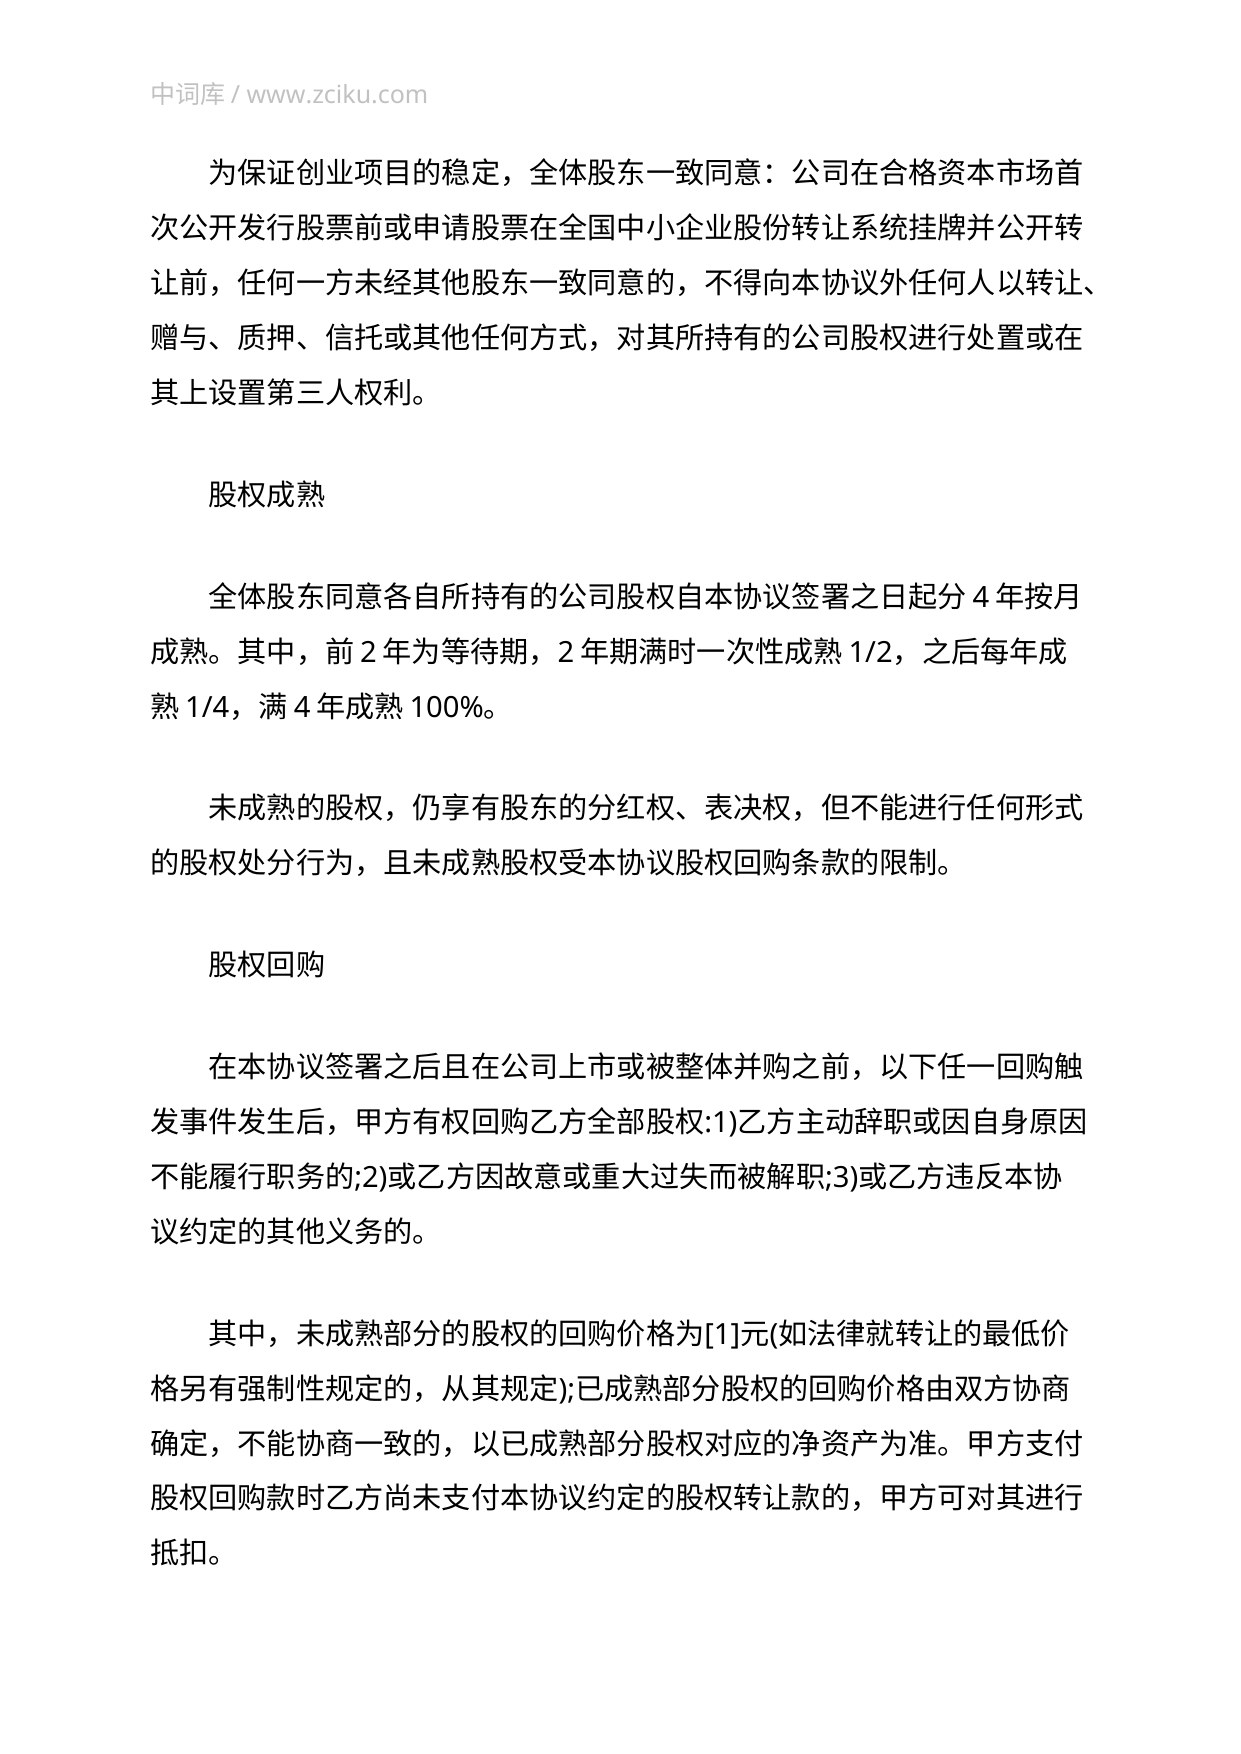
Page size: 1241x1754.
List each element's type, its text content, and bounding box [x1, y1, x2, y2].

text 股权成熟 [150, 471, 1090, 514]
text 其中，未成熟部分的股权的回购价格为[1]元(如法律就转让的最低价格另有强制性规定的，从其规定);已成熟部分股权的回购价格由双方协商确定，不能协商一致的，以已成熟部分股权对应的净资产为准。甲方支付股权回购款时乙方尚未支付本协议约定的股权转让款的，甲方可对其进行抵扣。 [150, 1310, 1090, 1572]
text 为保证创业项目的稳定，全体股东一致同意：公司在合格资本市场首次公开发行股票前或申请股票在全国中小企业股份转让系统挂牌并公开转让前，任何一方未经其他股东一致同意的，不得向本协议外任何人以转让、赠与、质押、信托或其他任何方式，对其所持有的公司股权进行处置或在其上设置第三人权利。 [150, 150, 1090, 412]
text 股权回购 [150, 942, 1090, 984]
text 未成熟的股权，仍享有股东的分红权、表决权，但不能进行任何形式的股权处分行为，且未成熟股权受本协议股权回购条款的限制。 [150, 785, 1090, 882]
text 全体股东同意各自所持有的公司股权自本协议签署之日起分4年按月成熟。其中，前2年为等待期，2年期满时一次性成熟1/2，之后每年成熟1/4，满4年成熟100%。 [150, 573, 1090, 726]
text 在本协议签署之后且在公司上市或被整体并购之前，以下任一回购触发事件发生后，甲方有权回购乙方全部股权:1)乙方主动辞职或因自身原因不能履行职务的;2)或乙方因故意或重大过失而被解职;3)或乙方违反本协议约定的其他义务的。 [150, 1043, 1090, 1251]
